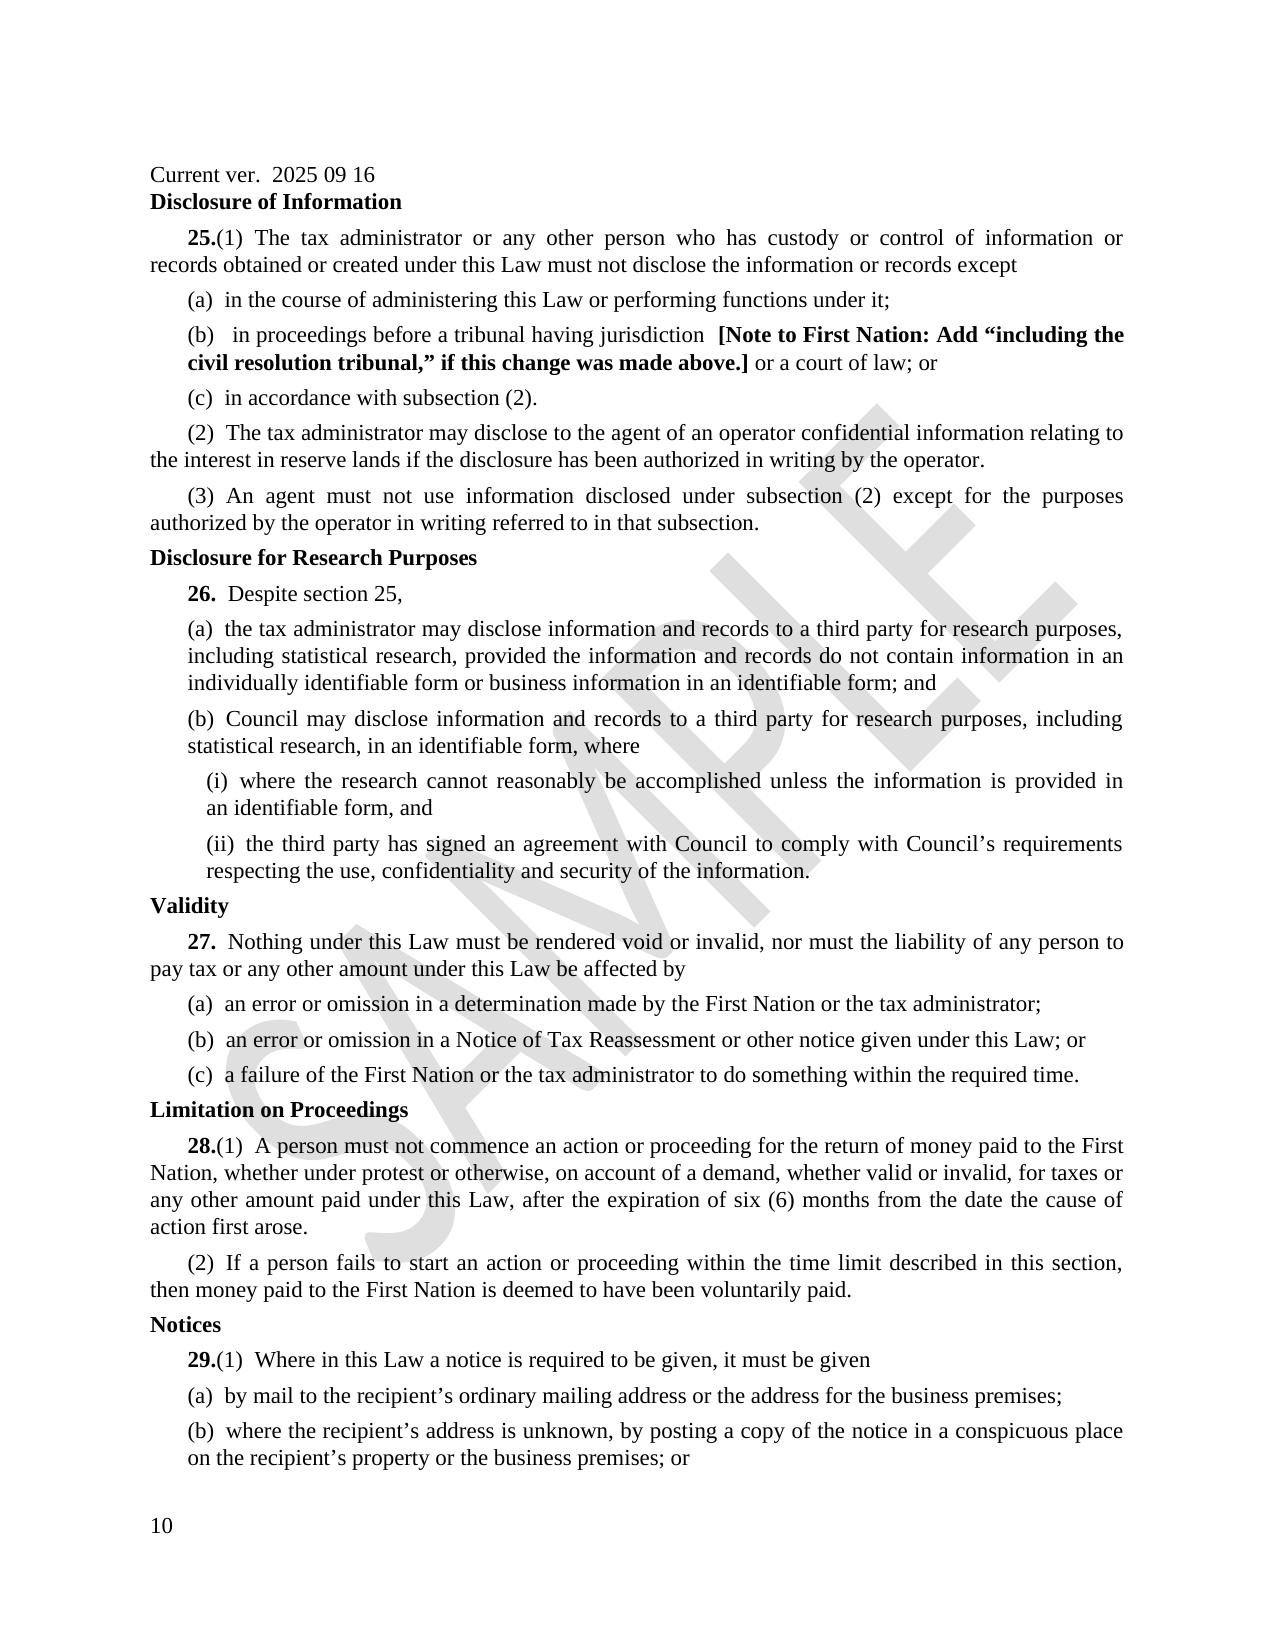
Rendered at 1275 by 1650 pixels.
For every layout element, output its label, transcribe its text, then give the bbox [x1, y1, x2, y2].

text (b) where the recipient’s address is unknown, by posting a copy of the notice in a conspicuous place on the recipient’s property or the business premises; or [187, 1417, 1125, 1471]
text (i) where the research cannot reasonably be accomplished unless the information is provided in an identifiable form, and [206, 767, 1125, 821]
text (b) Council may disclose information and records to a third party for research purposes, including statistical research, in an identifiable form, where [187, 704, 1125, 758]
text (ii) the third party has signed an agreement with Council to comply with Council’s requirements respecting the use, confidentiality and security of the information. [206, 829, 1125, 883]
text (b) in proceedings before a tribunal having jurisdiction [Note to First Nation: Add “including the civil resolution tribunal,” if this change was made above.] or a court of law; or [187, 321, 1125, 375]
text (b) an error or omission in a Notice of Tax Reassessment or other notice given under this Law; or [187, 1025, 1125, 1052]
text (3) An agent must not use information disclosed under subsection (2) except for the purposes authorized by the operator in writing referred to in that subsection. [150, 481, 1125, 535]
text (2) The tax administrator may disclose to the agent of an operator confidential information relating to the interest in reserve lands if the disclosure has been authorized in writing by the operator. [150, 419, 1125, 473]
text 26. Despite section 25, [150, 579, 1125, 606]
text Validity [150, 892, 1125, 919]
text (a) the tax administrator may disclose information and records to a third party for research purposes, including statistical research, provided the information and records do not contain information in an individually identifiable form or business information in an identifiable form; and [187, 614, 1125, 696]
text 29.(1) Where in this Law a notice is required to be given, it must be given [150, 1346, 1125, 1373]
text (a) by mail to the recipient’s ordinary mailing address or the address for the business premises; [187, 1381, 1125, 1408]
text (a) in the course of administering this Law or performing functions under it; [187, 285, 1125, 312]
text (a) an error or omission in a determination made by the First Nation or the tax administrator; [187, 989, 1125, 1017]
text Notices [150, 1310, 1125, 1337]
text Disclosure for Research Purposes [150, 544, 1125, 571]
text (c) a failure of the First Nation or the tax administrator to do something within the required time. [187, 1060, 1125, 1087]
text 25.(1) The tax administrator or any other person who has custody or control of information or records obtained or created under this Law must not disclose the information or records except [150, 223, 1125, 277]
text Limitation on Proceedings [150, 1096, 1125, 1123]
text Disclosure of Information [150, 187, 1125, 214]
text (2) If a person fails to start an action or proceeding within the time limit described in this section, then money paid to the First Nation is deemed to have been voluntarily paid. [150, 1248, 1125, 1302]
text 27. Nothing under this Law must be rendered void or invalid, nor must the liability of any person to pay tax or any other amount under this Law be affected by [150, 927, 1125, 981]
text (c) in accordance with subsection (2). [187, 383, 1125, 410]
text 28.(1) A person must not commence an action or proceeding for the return of money paid to the First Nation, whether under protest or otherwise, on account of a demand, whether valid or invalid, for taxes or any other amount paid under this Law, after the expiration of six (6) months from the date the cause of action first arose. [150, 1131, 1125, 1239]
